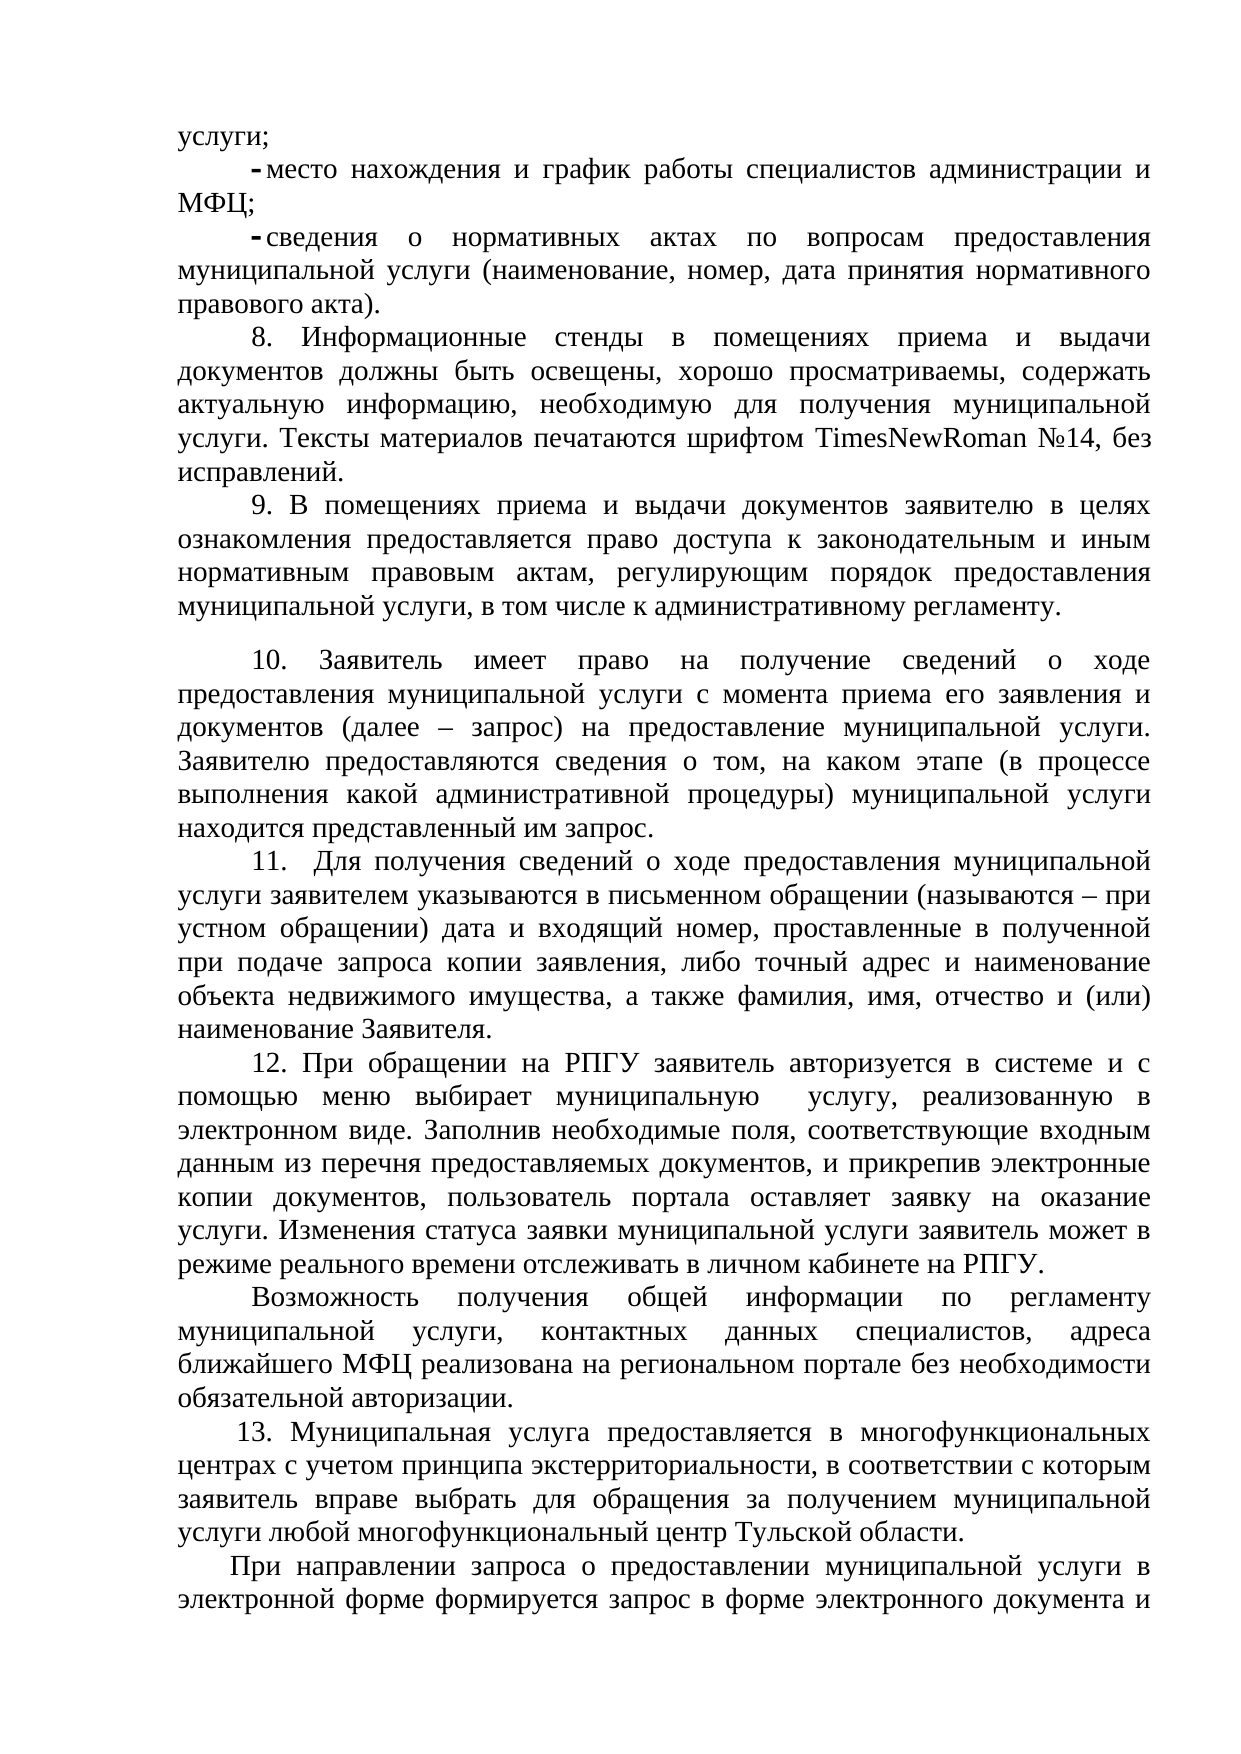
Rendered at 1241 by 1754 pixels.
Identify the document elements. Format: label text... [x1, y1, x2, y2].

text Возможность получения общей информации по регламенту муниципальной услуги, контактных данных специалистов, адреса ближайшего МФЦ реализована на региональном портале без необходимости обязательной авторизации. [177, 1279, 1152, 1414]
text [177, 1548, 1152, 1615]
text 8. Информационные стенды в помещениях приема и выдачи документов должны быть освещены, хорошо просматриваемы, содержать актуальную информацию, необходимую для получения муниципальной услуги. Тексты материалов печатаются шрифтом TimesNewRoman №14, без исправлений. [177, 319, 1152, 487]
text 12. При обращении на РПГУ заявитель авторизуется в системе и с помощью меню выбирает муниципальную услугу, реализованную в электронном виде. Заполнив необходимые поля, соответствующие входным данным из перечня предоставляемых документов, и прикрепив электронные копии документов, пользователь портала оставляет заявку на оказание услуги. Изменения статуса заявки муниципальной услуги заявитель может в режиме реального времени отслеживать в личном кабинете на РПГУ. [177, 1045, 1152, 1279]
text 10. Заявитель имеет право на получение сведений о ходе предоставления муниципальной услуги с момента приема его заявления и документов (далее – запрос) на предоставление муниципальной услуги. Заявителю предоставляются сведения о том, на каком этапе (в процессе выполнения какой административной процедуры) муниципальной услуги находится представленный им запрос. [177, 642, 1152, 843]
text 9. В помещениях приема и выдачи документов заявителю в целях ознакомления предоставляется право доступа к законодательным и иным нормативным правовым актам, регулирующим порядок предоставления муниципальной услуги, в том числе к административному регламенту. [177, 487, 1152, 621]
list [177, 118, 1152, 152]
text 11. Для получения сведений о ходе предоставления муниципальной услуги заявителем указываются в письменном обращении (называются – при устном обращении) дата и входящий номер, проставленные в полученной при подаче запроса копии заявления, либо точный адрес и наименование объекта недвижимого имущества, а также фамилия, имя, отчество и (или) наименование Заявителя. [177, 843, 1152, 1045]
list сведения о нормативных актах по вопросам предоставления муниципальной услуги (наименование, номер, дата принятия нормативного правового акта). [177, 219, 1152, 319]
list 13. Муниципальная услуга предоставляется в многофункциональных центрах с учетом принципа экстерриториальности, в соответствии с которым заявитель вправе выбрать для обращения за получением муниципальной услуги любой многофункциональный центр Тульской области. [177, 1414, 1152, 1548]
list место нахождения и график работы специалистов администрации и МФЦ; [177, 152, 1152, 219]
